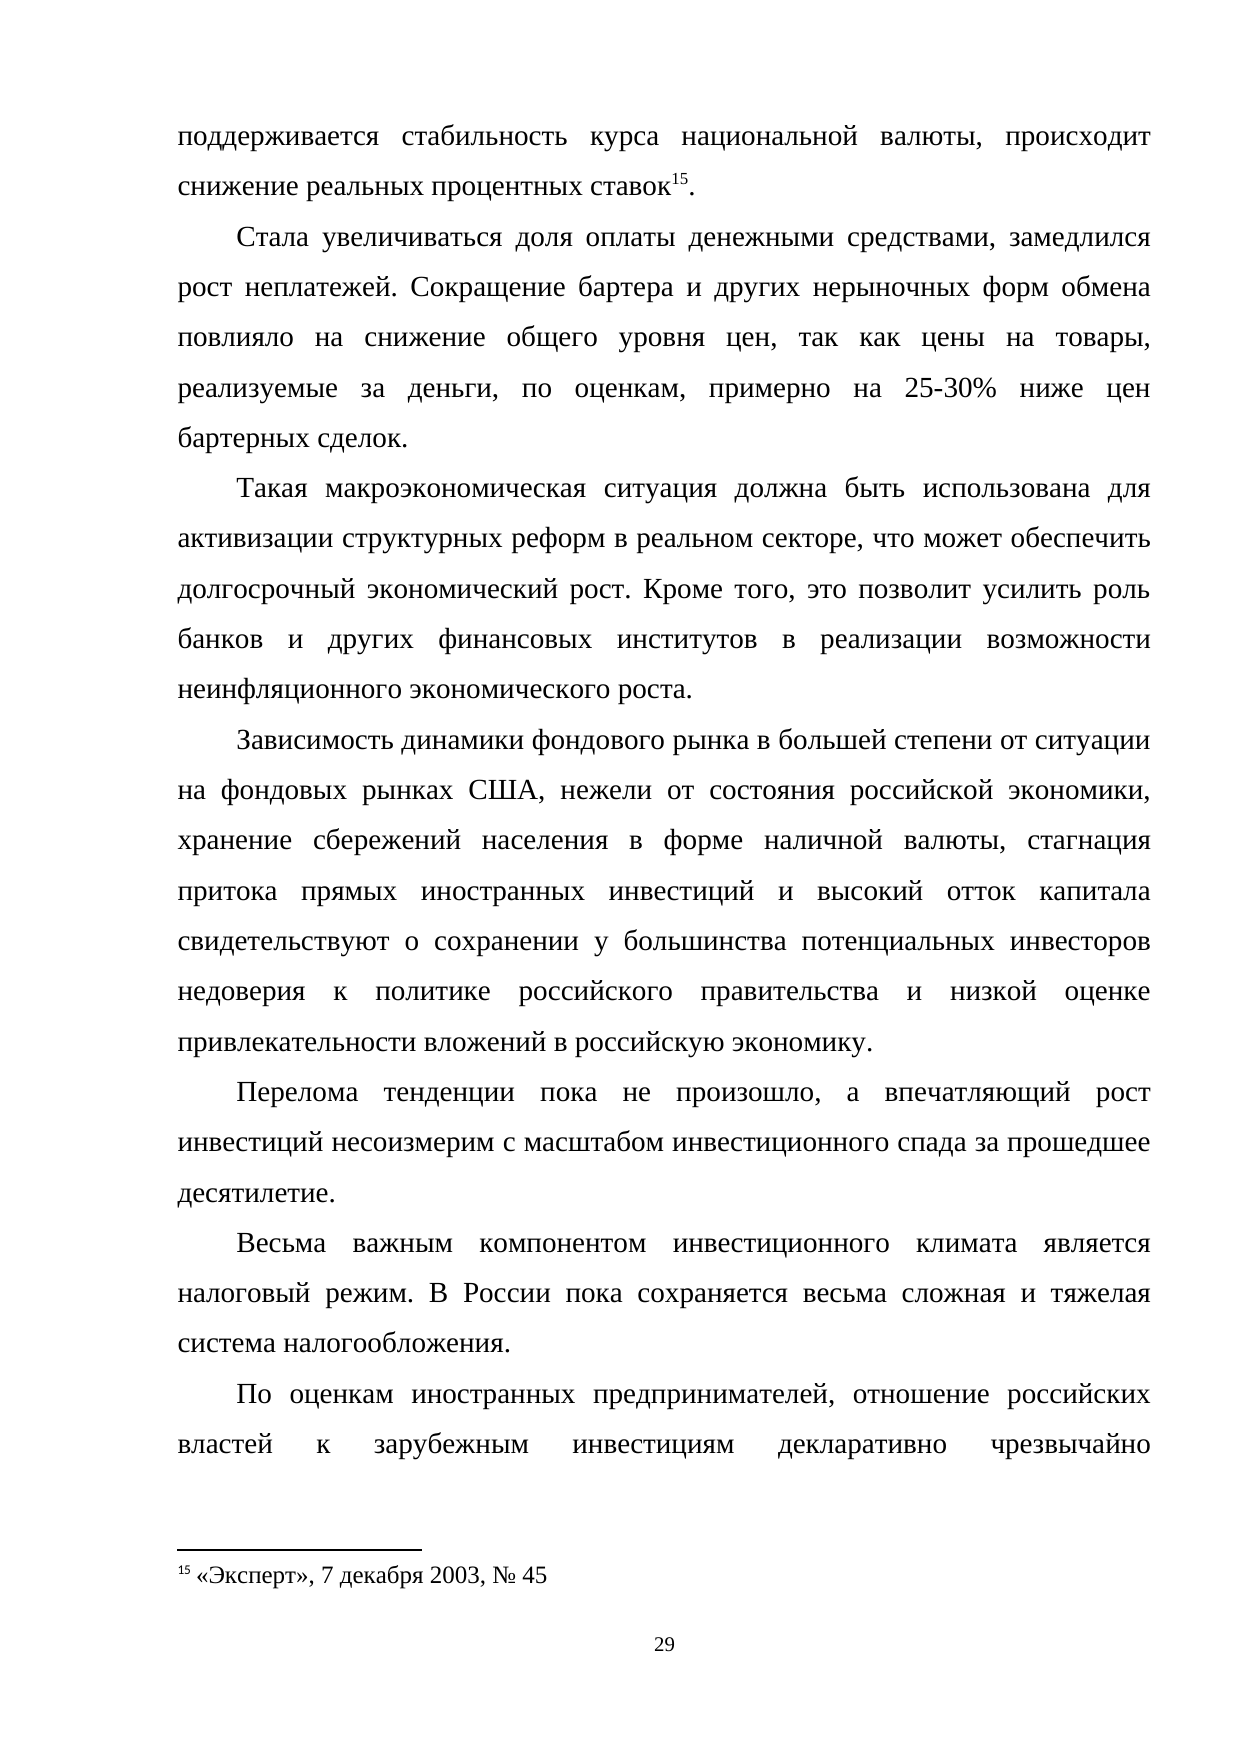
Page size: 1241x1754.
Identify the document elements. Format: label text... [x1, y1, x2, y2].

text Весьма важным компонентом инвестиционного климата является налоговый режим. В России пока сохраняется весьма сложная и тяжелая система налогообложения. [177, 1225, 1152, 1359]
text Зависимость динамики фондового рынка в большей степени от ситуации на фондовых рынках США, нежели от состояния российской экономики, хранение сбережений населения в форме наличной валюты, стагнация притока прямых иностранных инвестиций и высокий отток капитала свидетельствуют о сохранении у большинства потенциальных инвесторов недоверия к политике российского правительства и низкой оценке привлекательности вложений в российскую экономику. [177, 722, 1152, 1057]
text Стала увеличиваться доля оплаты денежными средствами, замедлился рост неплатежей. Сокращение бартера и других нерыночных форм обмена повлияло на снижение общего уровня цен, так как цены на товары, реализуемые за деньги, по оценкам, примерно на 25-30% ниже цен бартерных сделок. [177, 219, 1152, 453]
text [177, 1376, 1152, 1460]
text Перелома тенденции пока не произошло, а впечатляющий рост инвестиций несоизмерим с масштабом инвестиционного спада за прошедшее десятилетие. [177, 1074, 1152, 1208]
text Такая макроэкономическая ситуация должна быть использована для активизации структурных реформ в реальном секторе, что может обеспечить долгосрочный экономический рост. Кроме того, это позволит усилить роль банков и других финансовых институтов в реализации возможности неинфляционного экономического роста. [177, 470, 1152, 705]
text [177, 118, 1152, 202]
